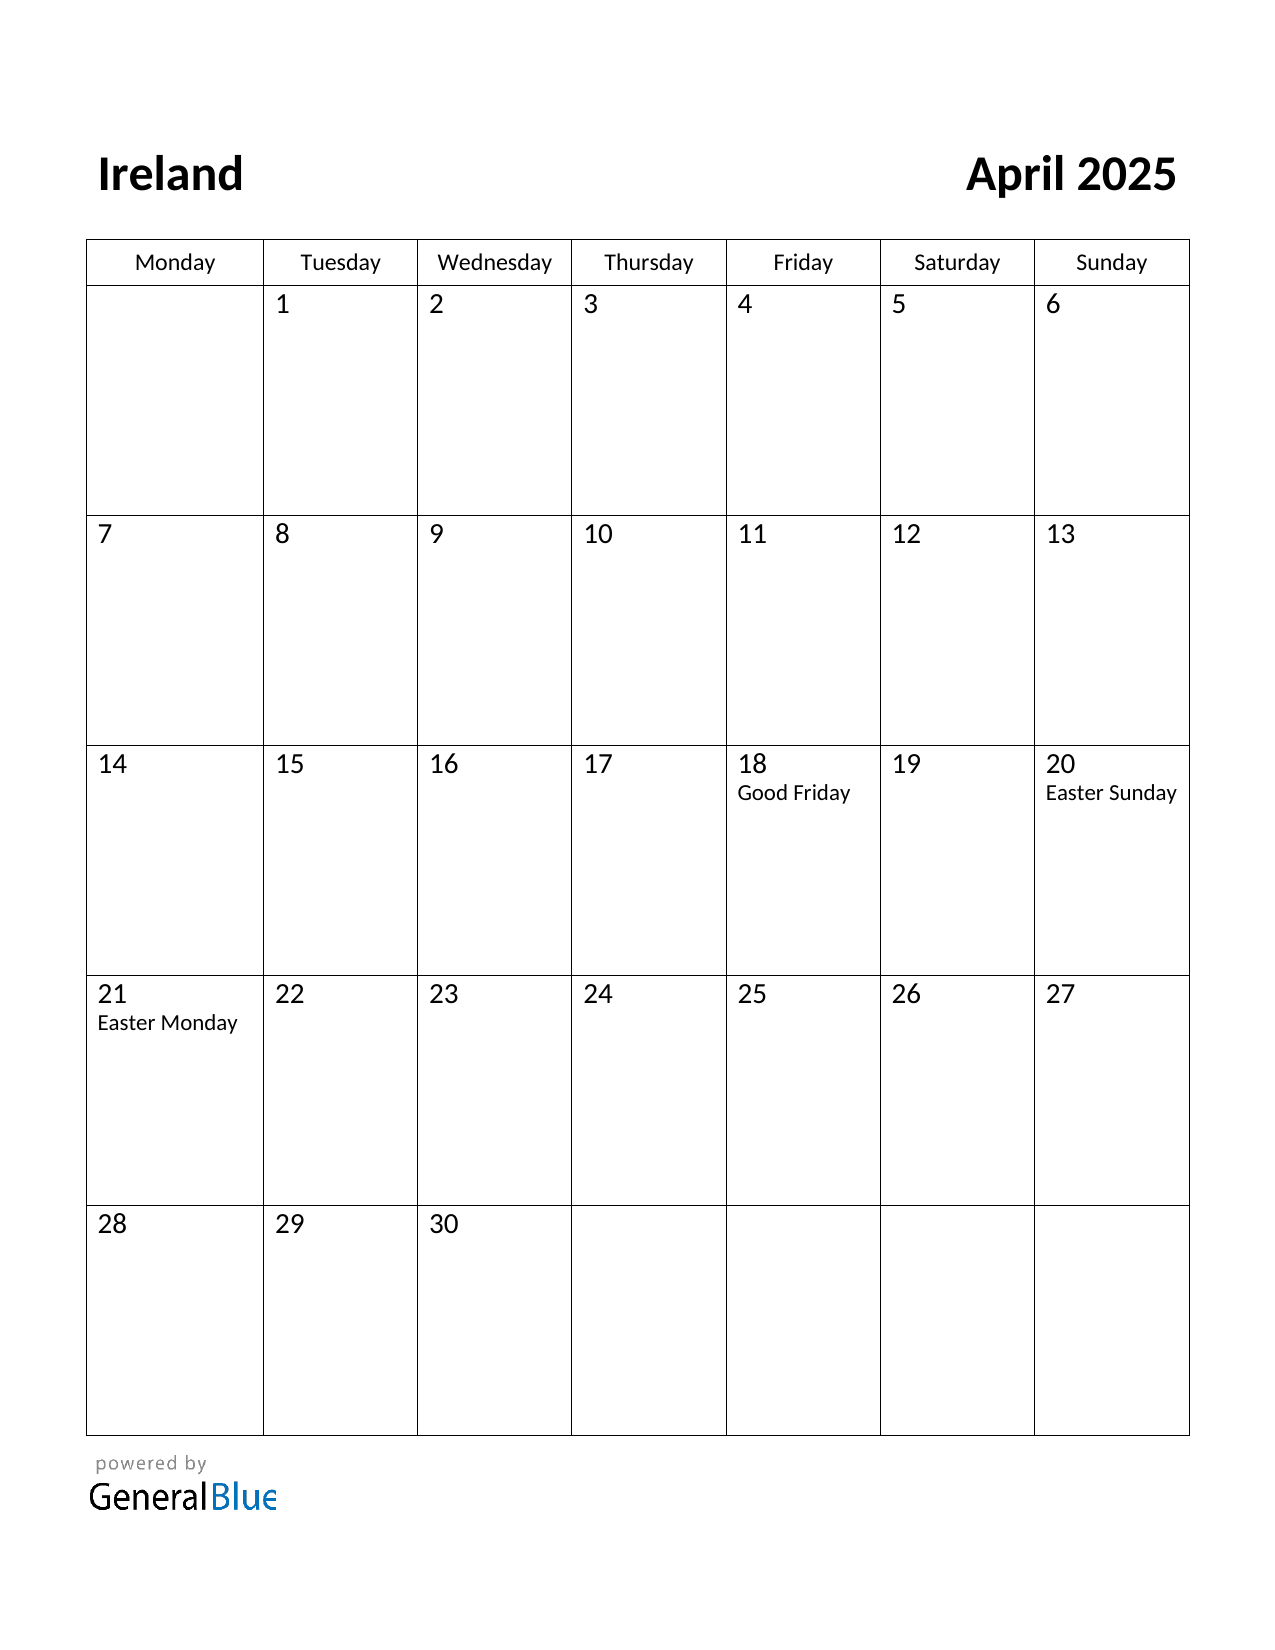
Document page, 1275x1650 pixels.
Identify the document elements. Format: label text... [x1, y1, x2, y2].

table_cell 6 [1035, 286, 1189, 318]
table_cell Good Friday [727, 778, 880, 974]
table_cell [87, 778, 263, 974]
table_cell 19 [881, 746, 1034, 778]
table_cell 11 [727, 516, 880, 548]
table_header April 2025 [572, 105, 1189, 239]
table_cell [87, 1238, 263, 1434]
table_cell 12 [881, 516, 1034, 548]
table_cell [572, 318, 726, 514]
table_cell 22 [264, 976, 417, 1008]
table_cell 21 [87, 976, 263, 1008]
table_cell [727, 1206, 880, 1238]
table_cell Thursday [572, 240, 726, 284]
table_cell Tuesday [264, 240, 417, 284]
table_cell 29 [264, 1206, 417, 1238]
table_cell 7 [87, 516, 263, 548]
table_cell 25 [727, 976, 880, 1008]
table_cell 20 [1035, 746, 1189, 778]
table_cell [881, 1206, 1034, 1238]
table_cell [572, 548, 726, 744]
table_cell 24 [572, 976, 726, 1008]
table_cell [264, 1008, 417, 1204]
table_cell [1035, 1008, 1189, 1204]
table_cell 3 [572, 286, 726, 318]
table_cell [264, 548, 417, 744]
table_cell [881, 548, 1034, 744]
table_cell [727, 1008, 880, 1204]
table_cell 9 [418, 516, 571, 548]
table_cell [1035, 318, 1189, 514]
table_cell [572, 1206, 726, 1238]
table_cell [572, 778, 726, 974]
table_cell 18 [727, 746, 880, 778]
table_cell Easter Sunday [1035, 778, 1189, 974]
table_cell [572, 1008, 726, 1204]
table_cell 5 [881, 286, 1034, 318]
table_cell [87, 548, 263, 744]
table_cell 14 [87, 746, 263, 778]
table_cell 27 [1035, 976, 1189, 1008]
table_cell [1035, 1206, 1189, 1238]
table_cell Friday [727, 240, 880, 284]
table_cell 10 [572, 516, 726, 548]
table_cell 28 [87, 1206, 263, 1238]
table_cell [881, 318, 1034, 514]
table_cell [87, 286, 263, 318]
table_cell 8 [264, 516, 417, 548]
table_cell 26 [881, 976, 1034, 1008]
table_cell 1 [264, 286, 417, 318]
table_cell 15 [264, 746, 417, 778]
table_cell [572, 1238, 726, 1434]
table_cell 4 [727, 286, 880, 318]
table_cell 23 [418, 976, 571, 1008]
table_cell [1035, 1238, 1189, 1434]
table_cell Wednesday [418, 240, 571, 284]
table_cell 30 [418, 1206, 571, 1238]
table_header Ireland [86, 105, 572, 239]
table_cell [418, 548, 571, 744]
table_cell [264, 778, 417, 974]
table_cell [264, 1238, 417, 1434]
table_cell [1035, 548, 1189, 744]
table_cell Monday [87, 240, 263, 284]
table_cell 2 [418, 286, 571, 318]
table_cell [418, 778, 571, 974]
table_cell Sunday [1035, 240, 1189, 284]
table_cell [418, 1008, 571, 1204]
table_cell [727, 548, 880, 744]
table_cell Saturday [881, 240, 1034, 284]
picture [88, 1452, 276, 1515]
table_cell [881, 1238, 1034, 1434]
table_cell [881, 778, 1034, 974]
table_cell 13 [1035, 516, 1189, 548]
table_cell [727, 318, 880, 514]
table_cell [418, 1238, 571, 1434]
table_cell [264, 318, 417, 514]
table_cell 17 [572, 746, 726, 778]
table_cell [87, 318, 263, 514]
table_cell [881, 1008, 1034, 1204]
table_cell [727, 1238, 880, 1434]
table_cell [418, 318, 571, 514]
table_cell [86, 1436, 1189, 1534]
table_cell 16 [418, 746, 571, 778]
table_cell Easter Monday [87, 1008, 263, 1204]
